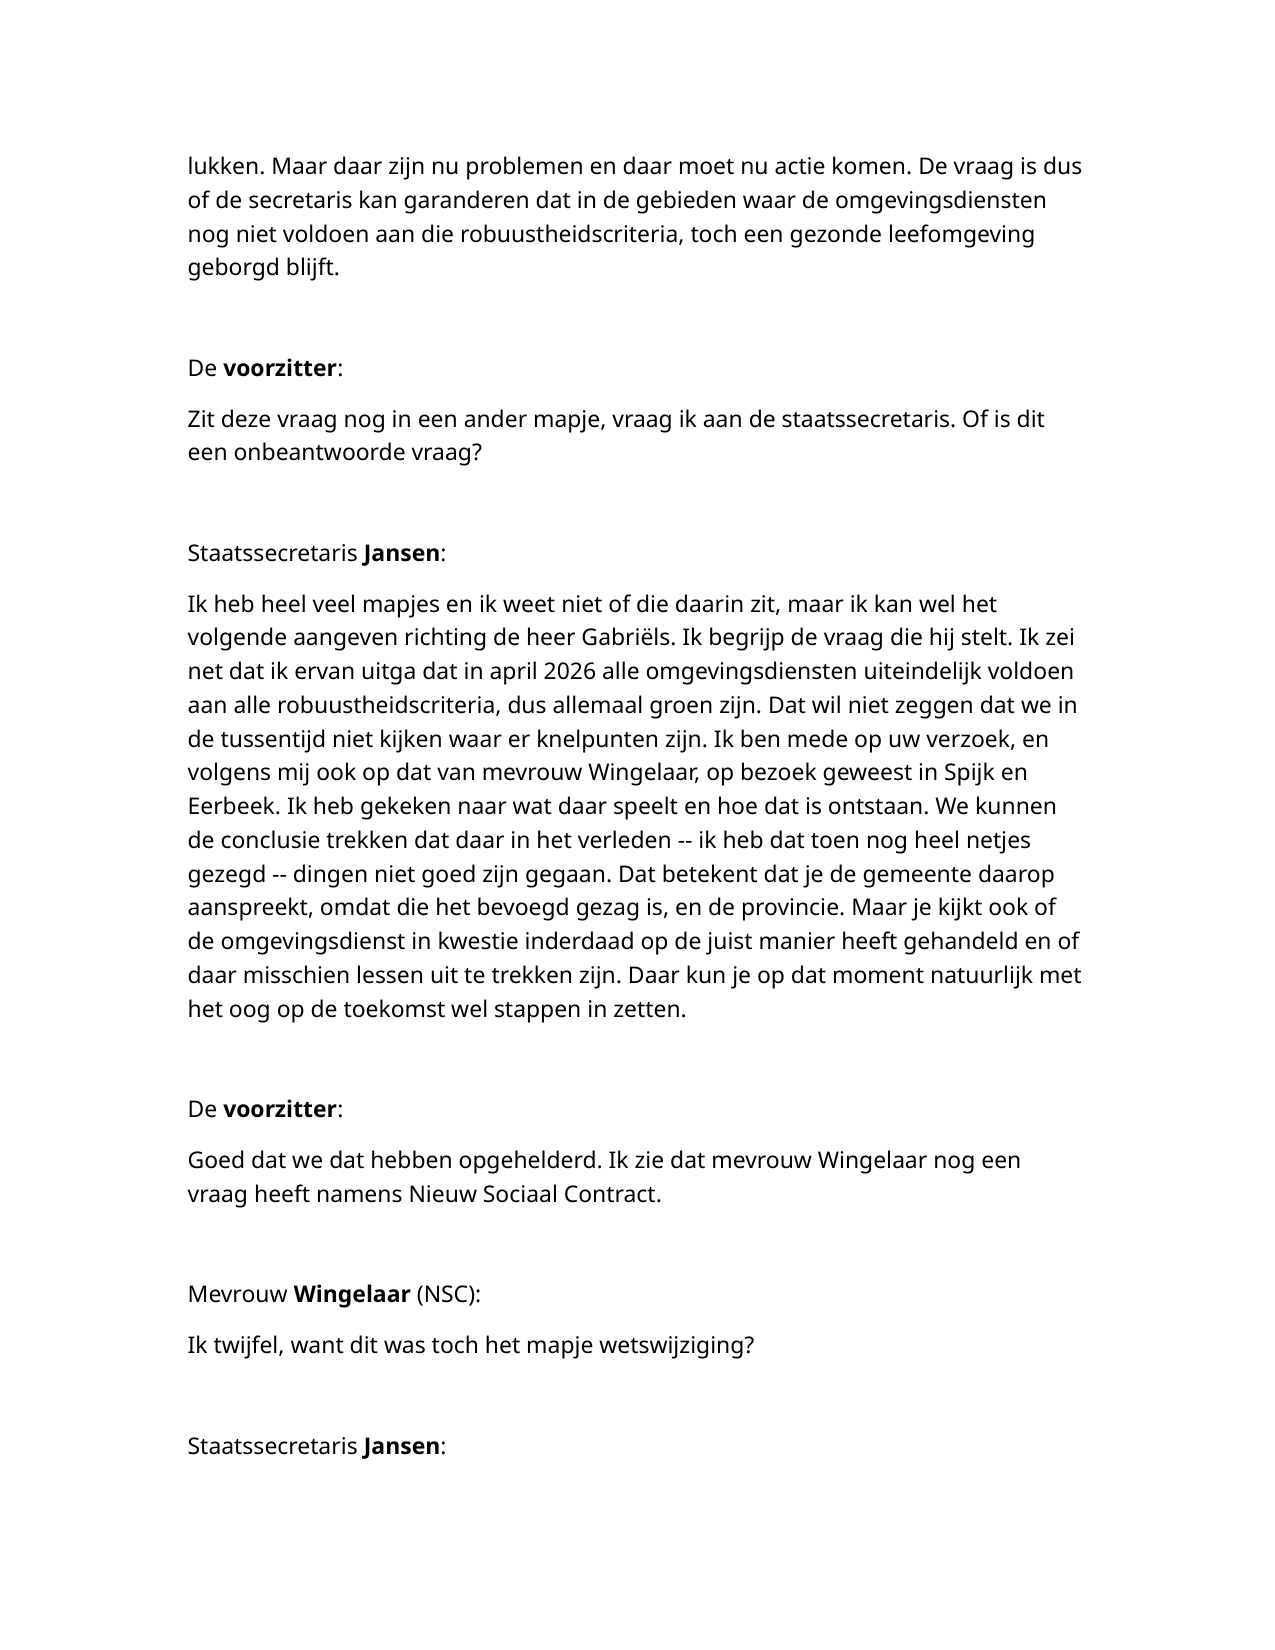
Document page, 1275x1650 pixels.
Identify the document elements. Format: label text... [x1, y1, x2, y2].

text Ik heb heel veel mapjes en ik weet niet of die daarin zit, maar ik kan wel het volgende aangeven richting de heer Gabriëls. Ik begrijp de vraag die hij stelt. Ik zei net dat ik ervan uitga dat in april 2026 alle omgevingsdiensten uiteindelijk voldoen aan alle robuustheidscriteria, dus allemaal groen zijn. Dat wil niet zeggen dat we in de tussentijd niet kijken waar er knelpunten zijn. Ik ben mede op uw verzoek, en volgens mij ook op dat van mevrouw Wingelaar, op bezoek geweest in Spijk en Eerbeek. Ik heb gekeken naar wat daar speelt en hoe dat is ontstaan. We kunnen de conclusie trekken dat daar in het verleden -- ik heb dat toen nog heel netjes gezegd -- dingen niet goed zijn gegaan. Dat betekent dat je de gemeente daarop aanspreekt, omdat die het bevoegd gezag is, en de provincie. Maar je kijkt ook of de omgevingsdienst in kwestie inderdaad op de juist manier heeft gehandeld en of daar misschien lessen uit te trekken zijn. Daar kun je op dat moment natuurlijk met het oog op de toekomst wel stappen in zetten. [187, 587, 1087, 1024]
text De voorzitter: [187, 1093, 1087, 1124]
text Goed dat we dat hebben opgehelderd. Ik zie dat mevrouw Wingelaar nog een vraag heeft namens Nieuw Sociaal Contract. [187, 1144, 1087, 1209]
text Staatssecretaris Jansen: [187, 537, 1087, 568]
text Staatssecretaris Jansen: [187, 1429, 1087, 1461]
text Zit deze vraag nog in een ander mapje, vraag ik aan de staatssecretaris. Of is dit een onbeantwoorde vraag? [187, 402, 1087, 467]
text De voorzitter: [187, 352, 1087, 383]
text Ik twijfel, want dit was toch het mapje wetswijziging? [187, 1329, 1087, 1360]
text Mevrouw Wingelaar (NSC): [187, 1278, 1087, 1309]
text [187, 150, 1087, 282]
